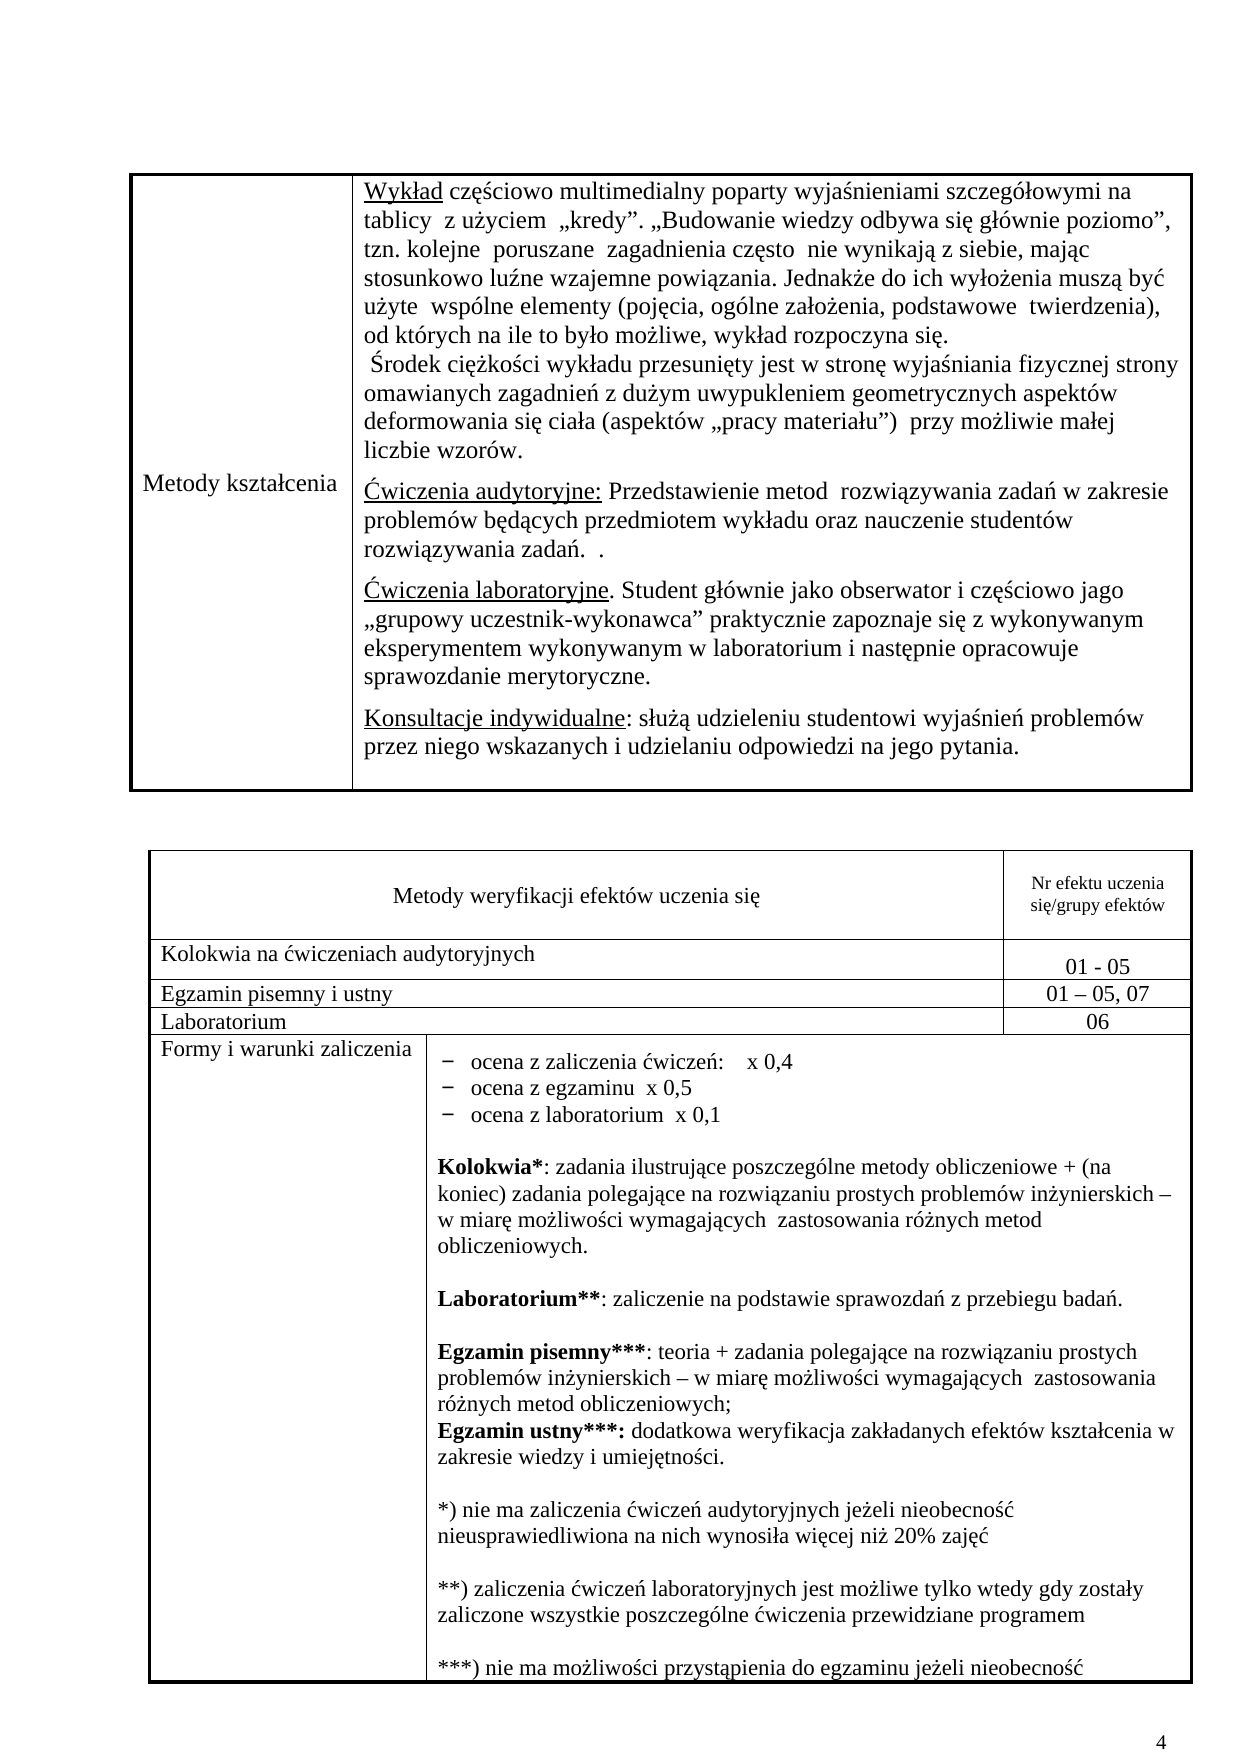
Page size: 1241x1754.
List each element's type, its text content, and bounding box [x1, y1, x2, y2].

table_header Metody kształcenia [133, 176, 352, 789]
table_cell Laboratorium [151, 1008, 1003, 1034]
table_cell 01 - 05 [1004, 940, 1190, 979]
table_cell Egzamin pisemny i ustny [151, 980, 1003, 1007]
table_header Metody weryfikacji efektów uczenia się [151, 851, 1003, 939]
table_cell 01 – 05, 07 [1004, 980, 1190, 1007]
table_cell 06 [1004, 1008, 1190, 1034]
table_cell Kolokwia na ćwiczeniach audytoryjnych [151, 940, 1003, 979]
table_header Wykład częściowo multimedialny poparty wyjaśnieniami szczegółowymi na tablicy z użyciem „kredy”. „Budowanie wiedzy odbywa się głównie poziomo”, tzn. kolejne poruszane zagadnienia często nie wynikają z siebie, mając stosunkowo luźne wzajemne powiązania. Jednakże do ich wyłożenia muszą być użyte wspólne elementy (pojęcia, ogólne założenia, podstawowe twierdzenia), od których na ile to było możliwe, wykład rozpoczyna się. Środek ciężkości wykładu przesunięty jest w stronę wyjaśniania fizycznej strony omawianych zagadnień z dużym uwypukleniem geometrycznych aspektów deformowania się ciała (aspektów „pracy materiału”) przy możliwie małej liczbie wzorów. Ćwiczenia audytoryjne: Przedstawienie metod rozwiązywania zadań w zakresie problemów będących przedmiotem wykładu oraz nauczenie studentów rozwiązywania zadań. . Ćwiczenia laboratoryjne. Student głównie jako obserwator i częściowo jago „grupowy uczestnik-wykonawca” praktycznie zapoznaje się z wykonywanym eksperymentem wykonywanym w laboratorium i następnie opracowuje sprawozdanie merytoryczne. Konsultacje indywidualne: służą udzieleniu studentowi wyjaśnień problemów przez niego wskazanych i udzielaniu odpowiedzi na jego pytania. [353, 176, 1190, 789]
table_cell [151, 1035, 426, 1680]
table_header Nr efektu uczenia się/grupy efektów [1004, 851, 1190, 939]
